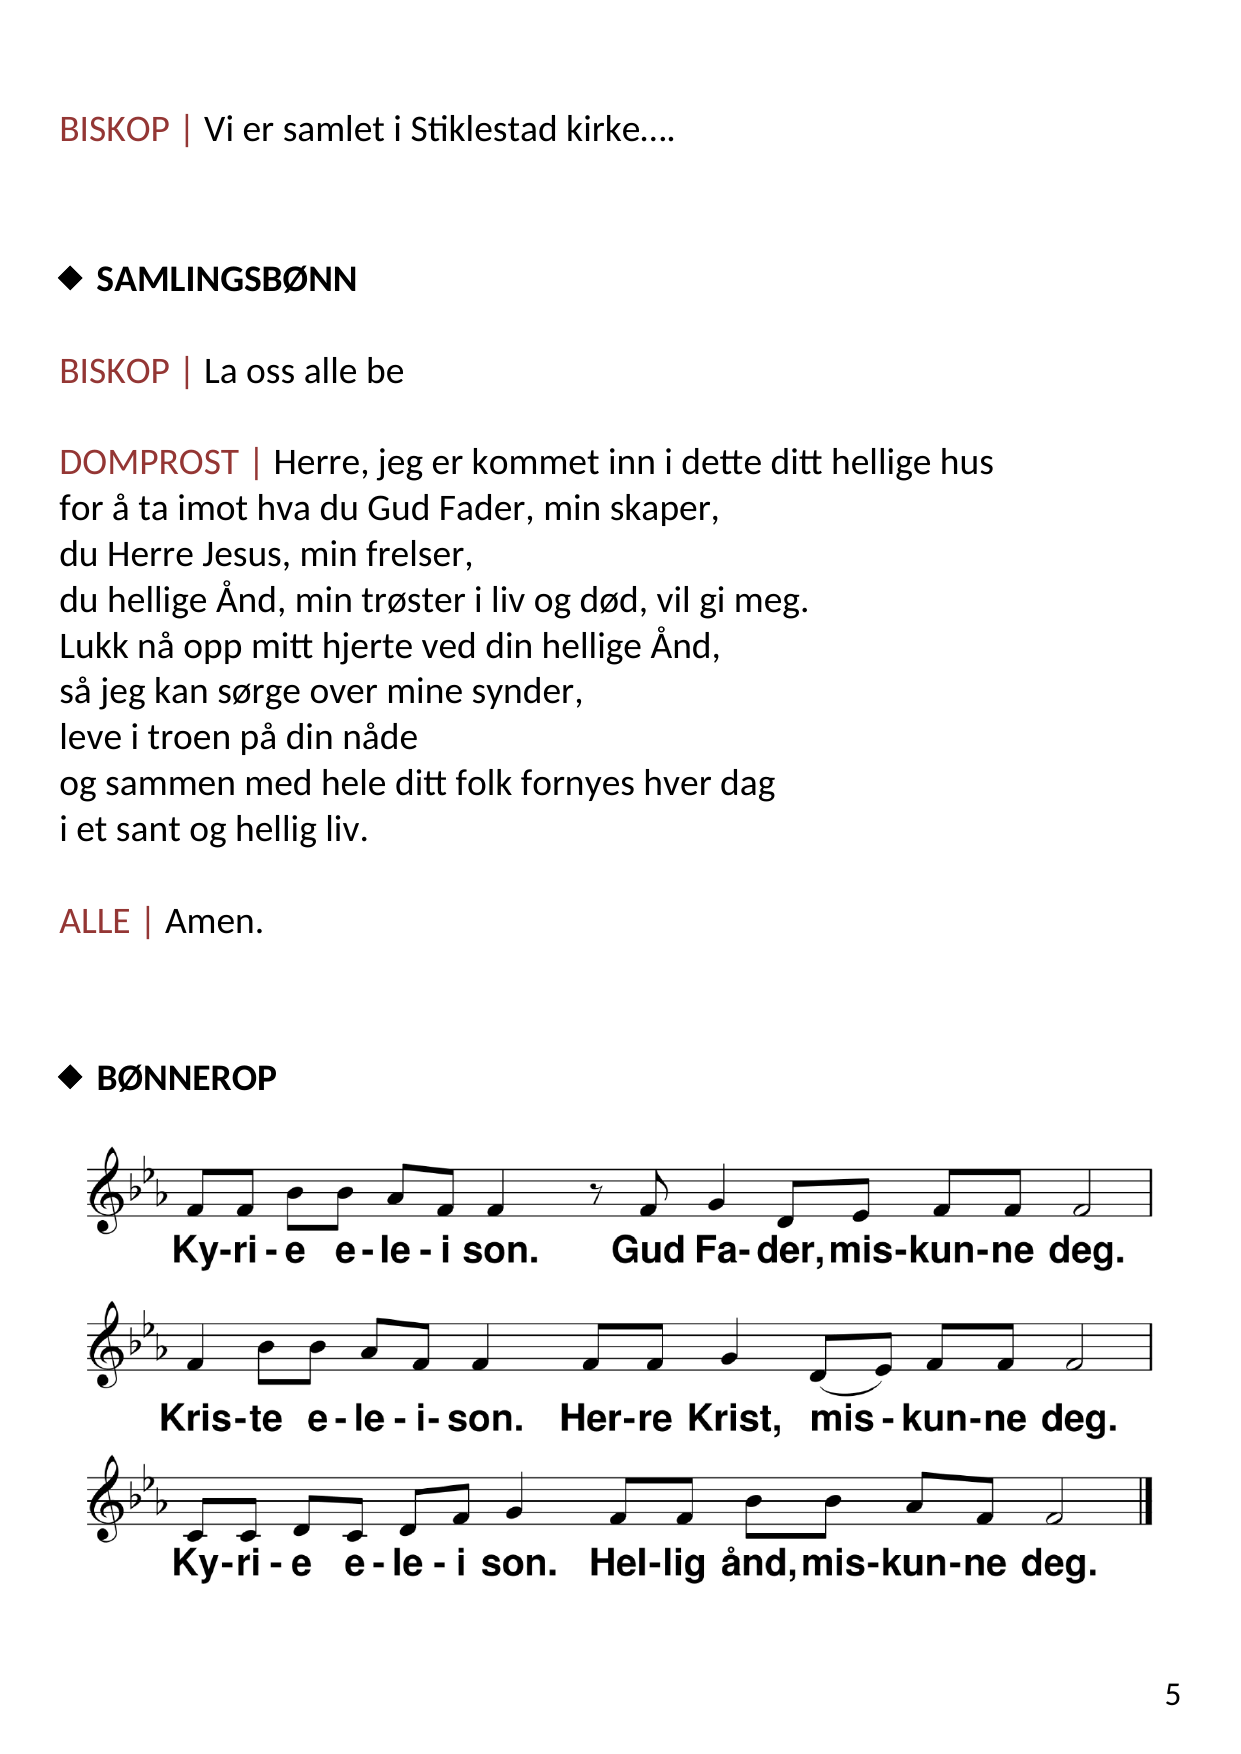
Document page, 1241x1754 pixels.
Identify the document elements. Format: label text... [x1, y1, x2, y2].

text SAMLINGSBØNN [59, 255, 1181, 301]
text leve i troen på din nåde [59, 713, 1181, 759]
text BISKOP | Vi er samlet i Stiklestad kirke…. [59, 105, 1181, 151]
text BISKOP | La oss alle be [59, 347, 1181, 392]
text BØNNEROP [59, 1054, 1181, 1099]
text i et sant og hellig liv. [59, 805, 1181, 851]
text du hellige Ånd, min trøster i liv og død, vil gi meg. [59, 576, 1181, 622]
picture [59, 1099, 1182, 1625]
text du Herre Jesus, min frelser, [59, 530, 1181, 576]
text ALLE | Amen. [59, 897, 1181, 942]
text så jeg kan sørge over mine synder, [59, 667, 1181, 713]
text Lukk nå opp mitt hjerte ved din hellige Ånd, [59, 622, 1181, 667]
text for å ta imot hva du Gud Fader, min skaper, [59, 484, 1181, 530]
text DOMPROST | Herre, jeg er kommet inn i dette ditt hellige hus [59, 438, 1181, 484]
text og sammen med hele ditt folk fornyes hver dag [59, 759, 1181, 805]
